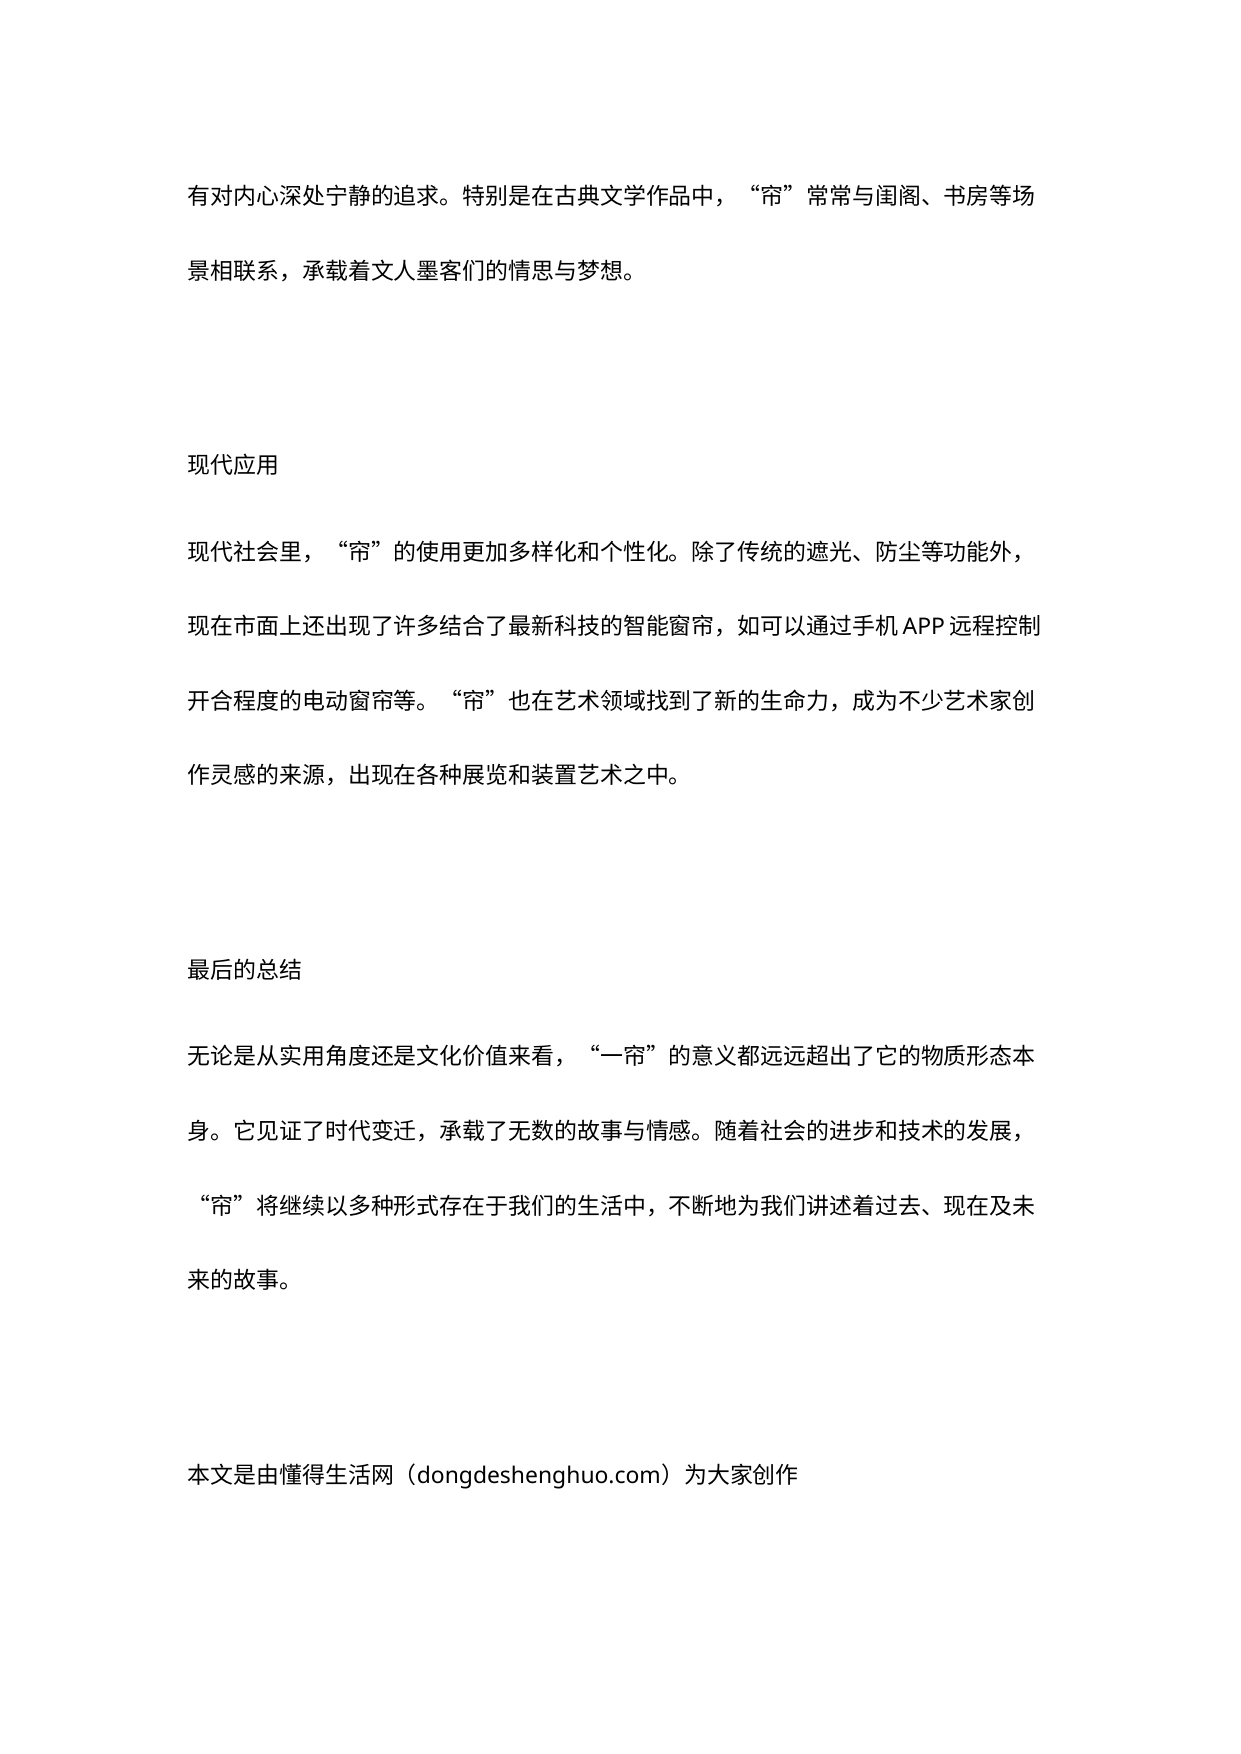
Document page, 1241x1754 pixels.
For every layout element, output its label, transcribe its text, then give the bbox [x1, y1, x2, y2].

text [187, 162, 1053, 302]
text 现代应用 [187, 431, 1053, 496]
text 无论是从实用角度还是文化价值来看，“一帘”的意义都远远超出了它的物质形态本身。它见证了时代变迁，承载了无数的故事与情感。随着社会的进步和技术的发展，“帘”将继续以多种形式存在于我们的生活中，不断地为我们讲述着过去、现在及未来的故事。 [187, 1022, 1053, 1311]
text 本文是由懂得生活网（dongdeshenghuo.com）为大家创作 [187, 1441, 1053, 1506]
text 现代社会里，“帘”的使用更加多样化和个性化。除了传统的遮光、防尘等功能外，现在市面上还出现了许多结合了最新科技的智能窗帘，如可以通过手机APP远程控制开合程度的电动窗帘等。“帘”也在艺术领域找到了新的生命力，成为不少艺术家创作灵感的来源，出现在各种展览和装置艺术之中。 [187, 517, 1053, 807]
text 最后的总结 [187, 936, 1053, 1001]
